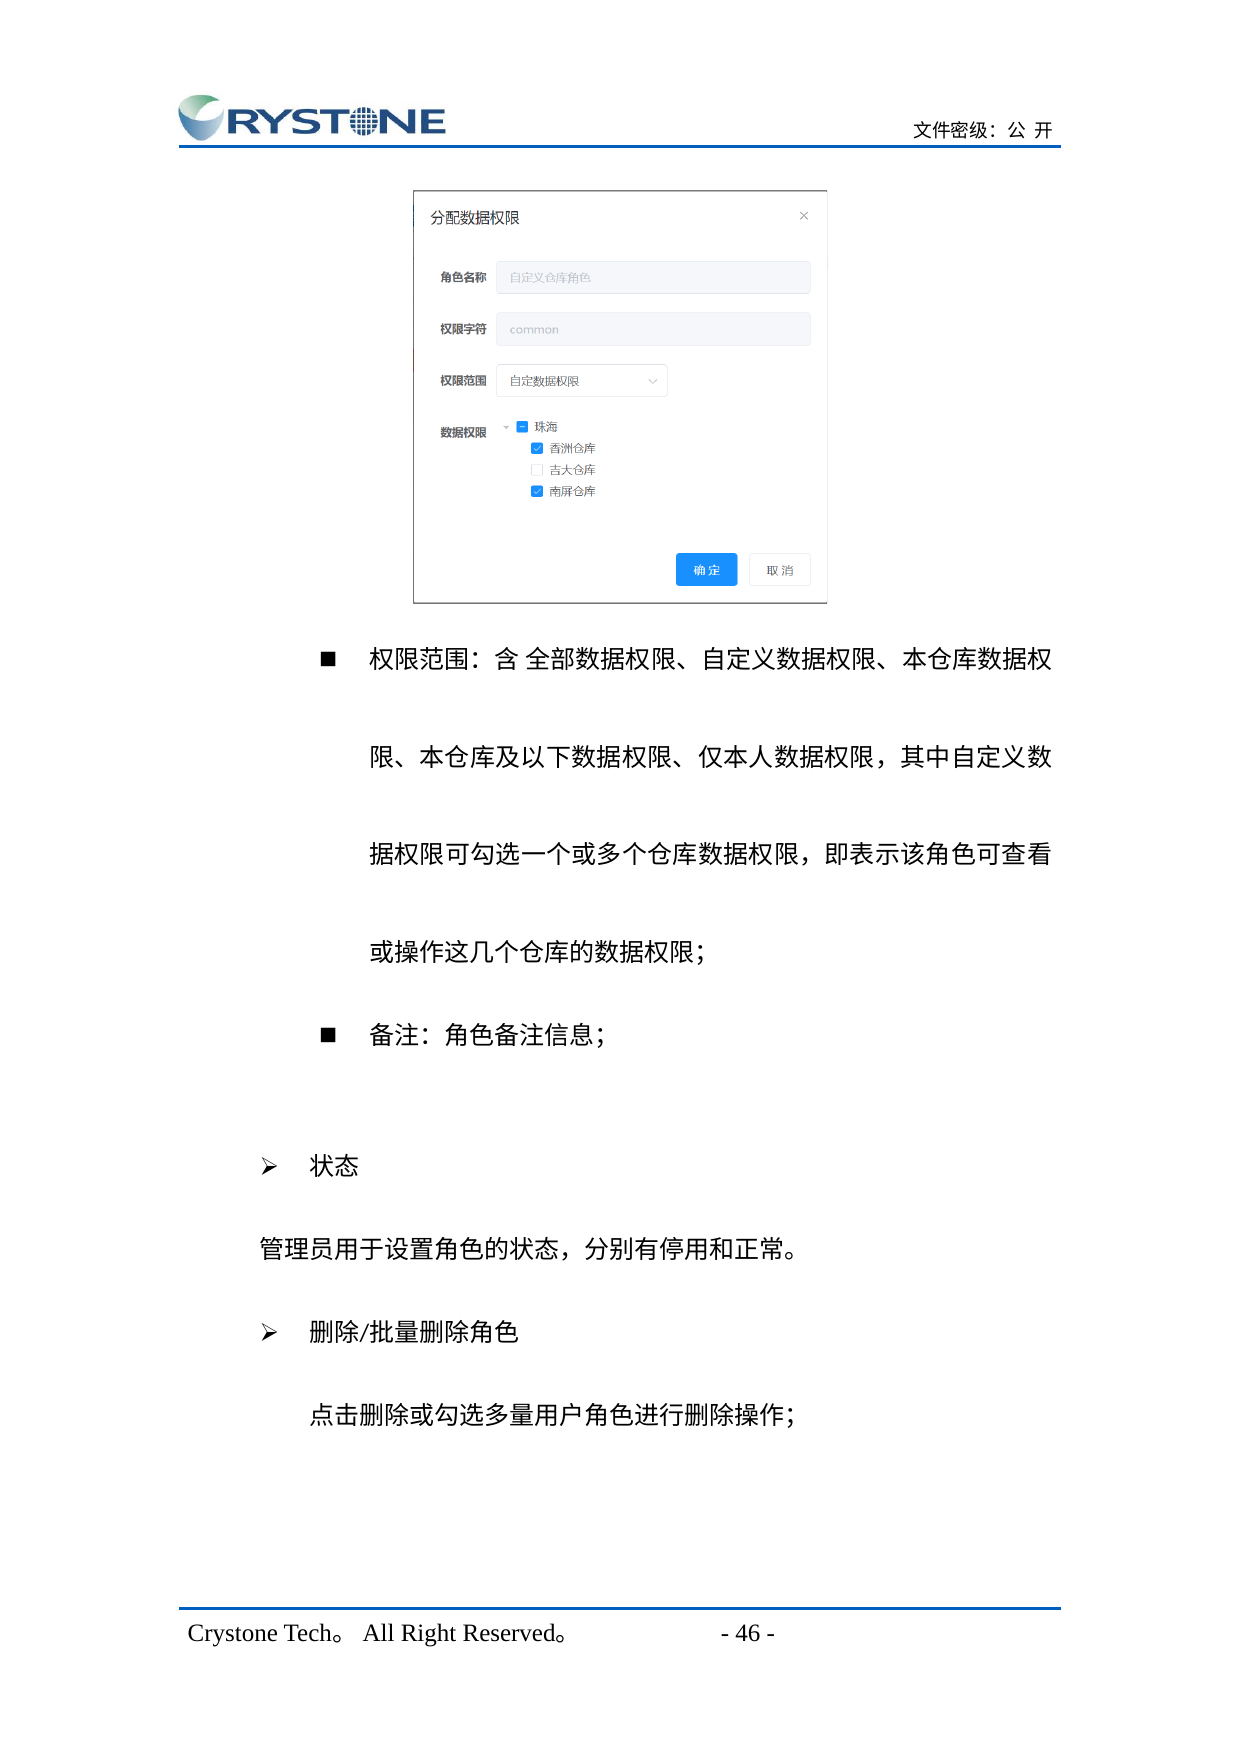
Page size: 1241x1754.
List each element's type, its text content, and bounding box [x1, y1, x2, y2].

list 备注：角色备注信息； [319, 1001, 1053, 1066]
list 删除/批量删除角色 [259, 1298, 1053, 1363]
picture [172, 90, 454, 145]
list 状态 [259, 1132, 1053, 1197]
list 权限范围：含 全部数据权限、自定义数据权限、本仓库数据权限、本仓库及以下数据权限、仅本人数据权限，其中自定义数据权限可勾选一个或多个仓库数据权限，即表示该角色可查看或操作这几个仓库的数据权限； [319, 625, 1053, 983]
list 管理员用于设置角色的状态，分别有停用和正常。 [259, 1215, 1053, 1280]
list 点击删除或勾选多量用户角色进行删除操作； [259, 1381, 1053, 1446]
picture [413, 190, 828, 604]
